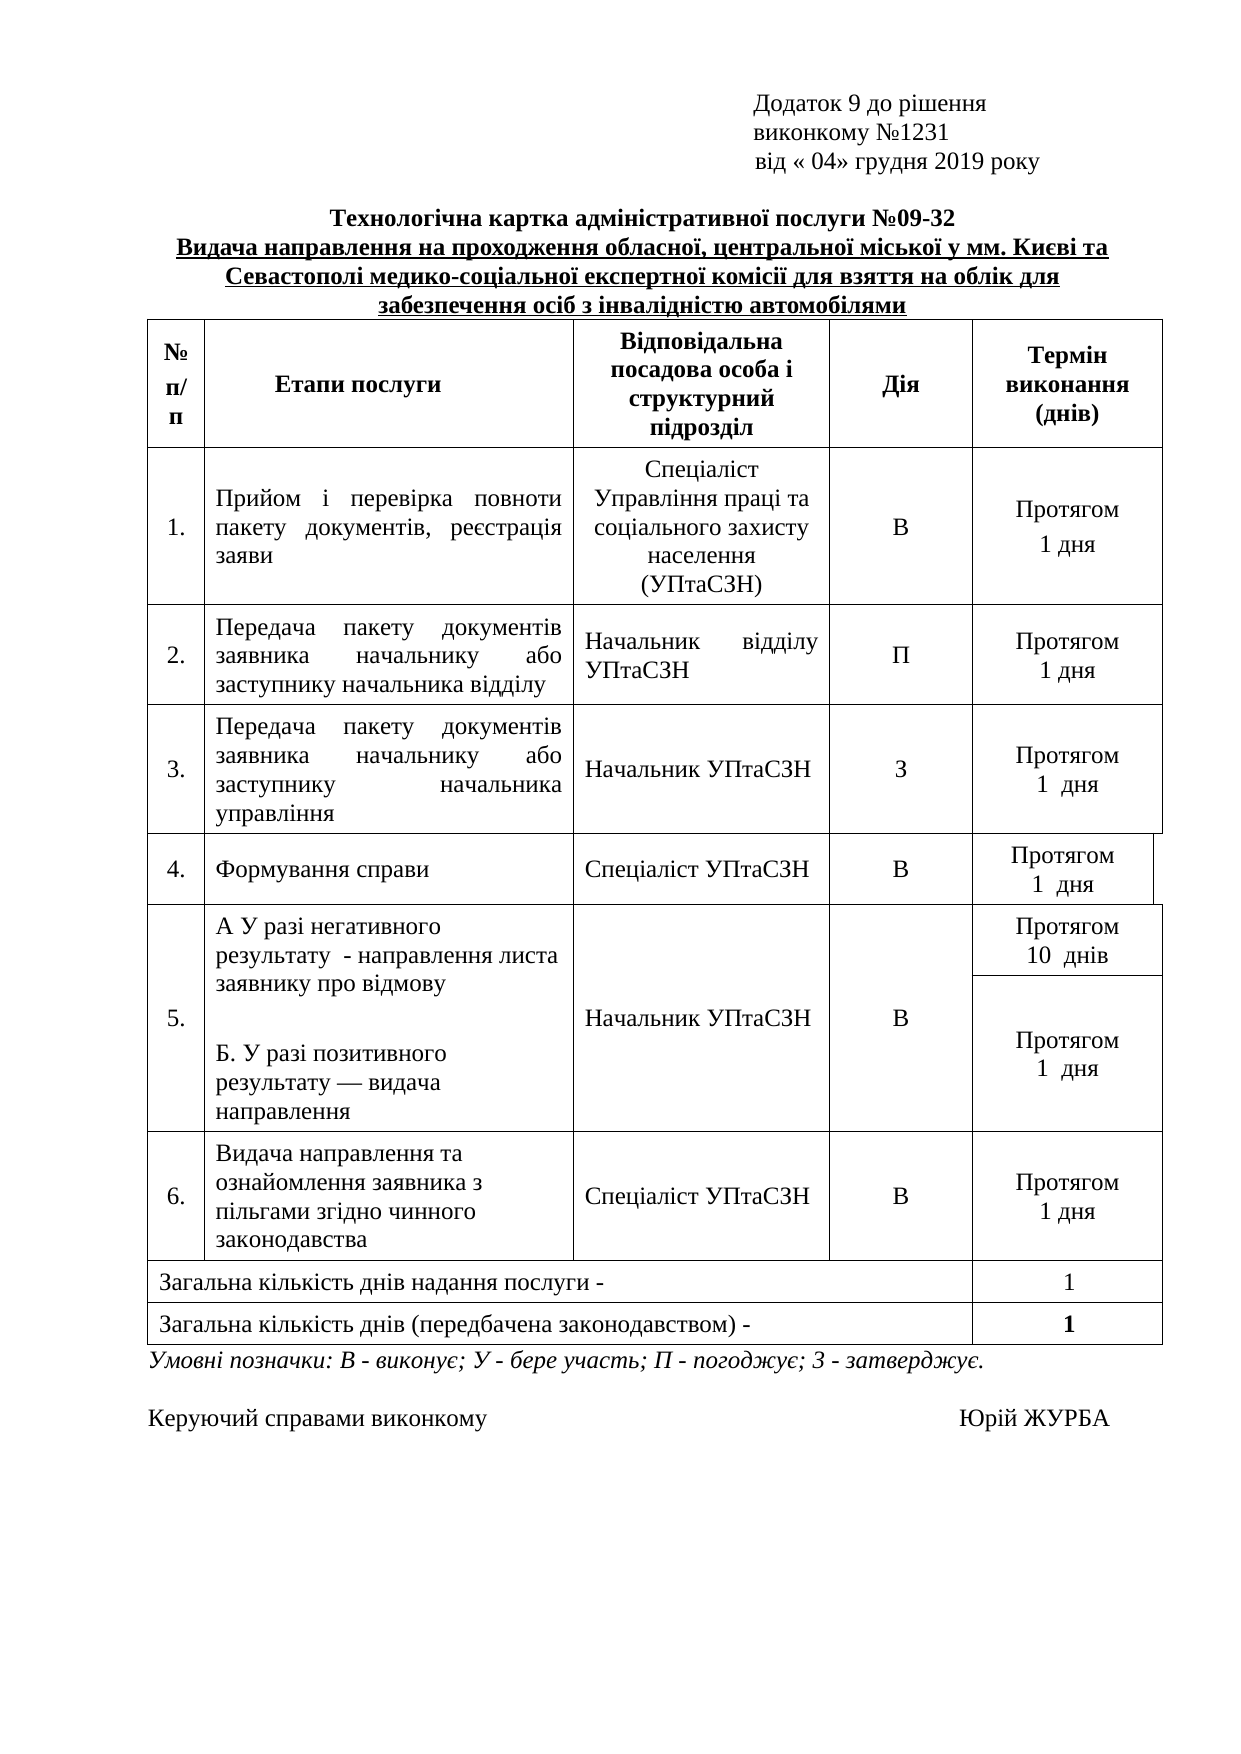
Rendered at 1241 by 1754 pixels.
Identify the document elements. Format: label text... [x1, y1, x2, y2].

text Додаток 9 до рішення [753, 88, 1137, 117]
table_cell Протягом 1 дня [973, 1132, 1162, 1259]
table_cell Передача пакету документів заявника начальнику або заступнику начальника відділу [205, 605, 573, 704]
text виконкому №1231 [753, 117, 1137, 146]
table_cell 4. [148, 834, 204, 904]
text Технологічна картка адміністративної послуги №09-32 [148, 203, 1137, 232]
text Видача направлення на проходження обласної, центральної міської у мм. Києві та Севастополі медико-соціальної експертної комісії для взяття на облік для забезпечення осіб з інвалідністю автомобілями [148, 232, 1137, 318]
table_cell 5. [148, 905, 204, 1131]
table_cell Видача направлення та ознайомлення заявника з пільгами згідно чинного законодавства [205, 1132, 573, 1259]
table_cell 1 [973, 1303, 1162, 1344]
table_cell В [830, 834, 972, 904]
text Керуючий справами виконкому Юрій ЖУРБА [148, 1403, 1137, 1431]
table_cell Протягом 1 дня [973, 976, 1162, 1131]
table_cell 6. [148, 1132, 204, 1259]
table_header Відповідальна посадова особа і структурний підрозділ [574, 320, 829, 447]
table_cell Начальник УПтаСЗН [574, 705, 829, 833]
table_cell В [830, 905, 972, 1131]
table_cell 3. [148, 705, 204, 833]
table_cell Протягом 10 днів [973, 905, 1162, 975]
text Умовні позначки: В - виконує; У - бере участь; П - погоджує; 3 - затверджує. [148, 1345, 1137, 1374]
table_cell В [830, 1132, 972, 1259]
table_cell З [830, 705, 972, 833]
table_cell Формування справи [205, 834, 573, 904]
table_cell Протягом 1 дня [973, 705, 1162, 833]
table_cell 1 [973, 1261, 1162, 1302]
table_cell 2. [148, 605, 204, 704]
table_cell Спеціаліст Управління праці та соціального захисту населення (УПтаСЗН) [574, 448, 829, 604]
table_cell Начальник відділу УПтаСЗН [574, 605, 829, 704]
table_header Етапи послуги [205, 320, 573, 447]
table_cell А У разі негативного результату - направлення листа заявнику про відмову Б. У разі позитивного результату — видача направлення [205, 905, 573, 1131]
text від « 04» грудня 2019 року [148, 146, 1137, 175]
table_cell Передача пакету документів заявника начальнику або заступнику начальника управління [205, 705, 573, 833]
table_header № п/п [148, 320, 204, 447]
table_cell Спеціаліст УПтаСЗН [574, 1132, 829, 1259]
table_header Термін виконання (днів) [973, 320, 1162, 447]
table_cell Загальна кількість днів (передбачена законодавством) - [148, 1303, 972, 1344]
table_cell Загальна кількість днів надання послуги - [148, 1261, 972, 1302]
table_cell Начальник УПтаСЗН [574, 905, 829, 1131]
table_cell Протягом 1 дня [973, 448, 1162, 604]
table_header Дія [830, 320, 972, 447]
table_cell В [830, 448, 972, 604]
table_cell [1157, 834, 1162, 904]
table_cell Протягом 1 дня [973, 834, 1153, 904]
table_cell Спеціаліст УПтаСЗН [574, 834, 829, 904]
table_cell П [830, 605, 972, 704]
table_cell Прийом і перевірка повноти пакету документів, реєстрація заяви [205, 448, 573, 604]
table_cell 1. [148, 448, 204, 604]
table_cell Протягом 1 дня [973, 605, 1162, 704]
